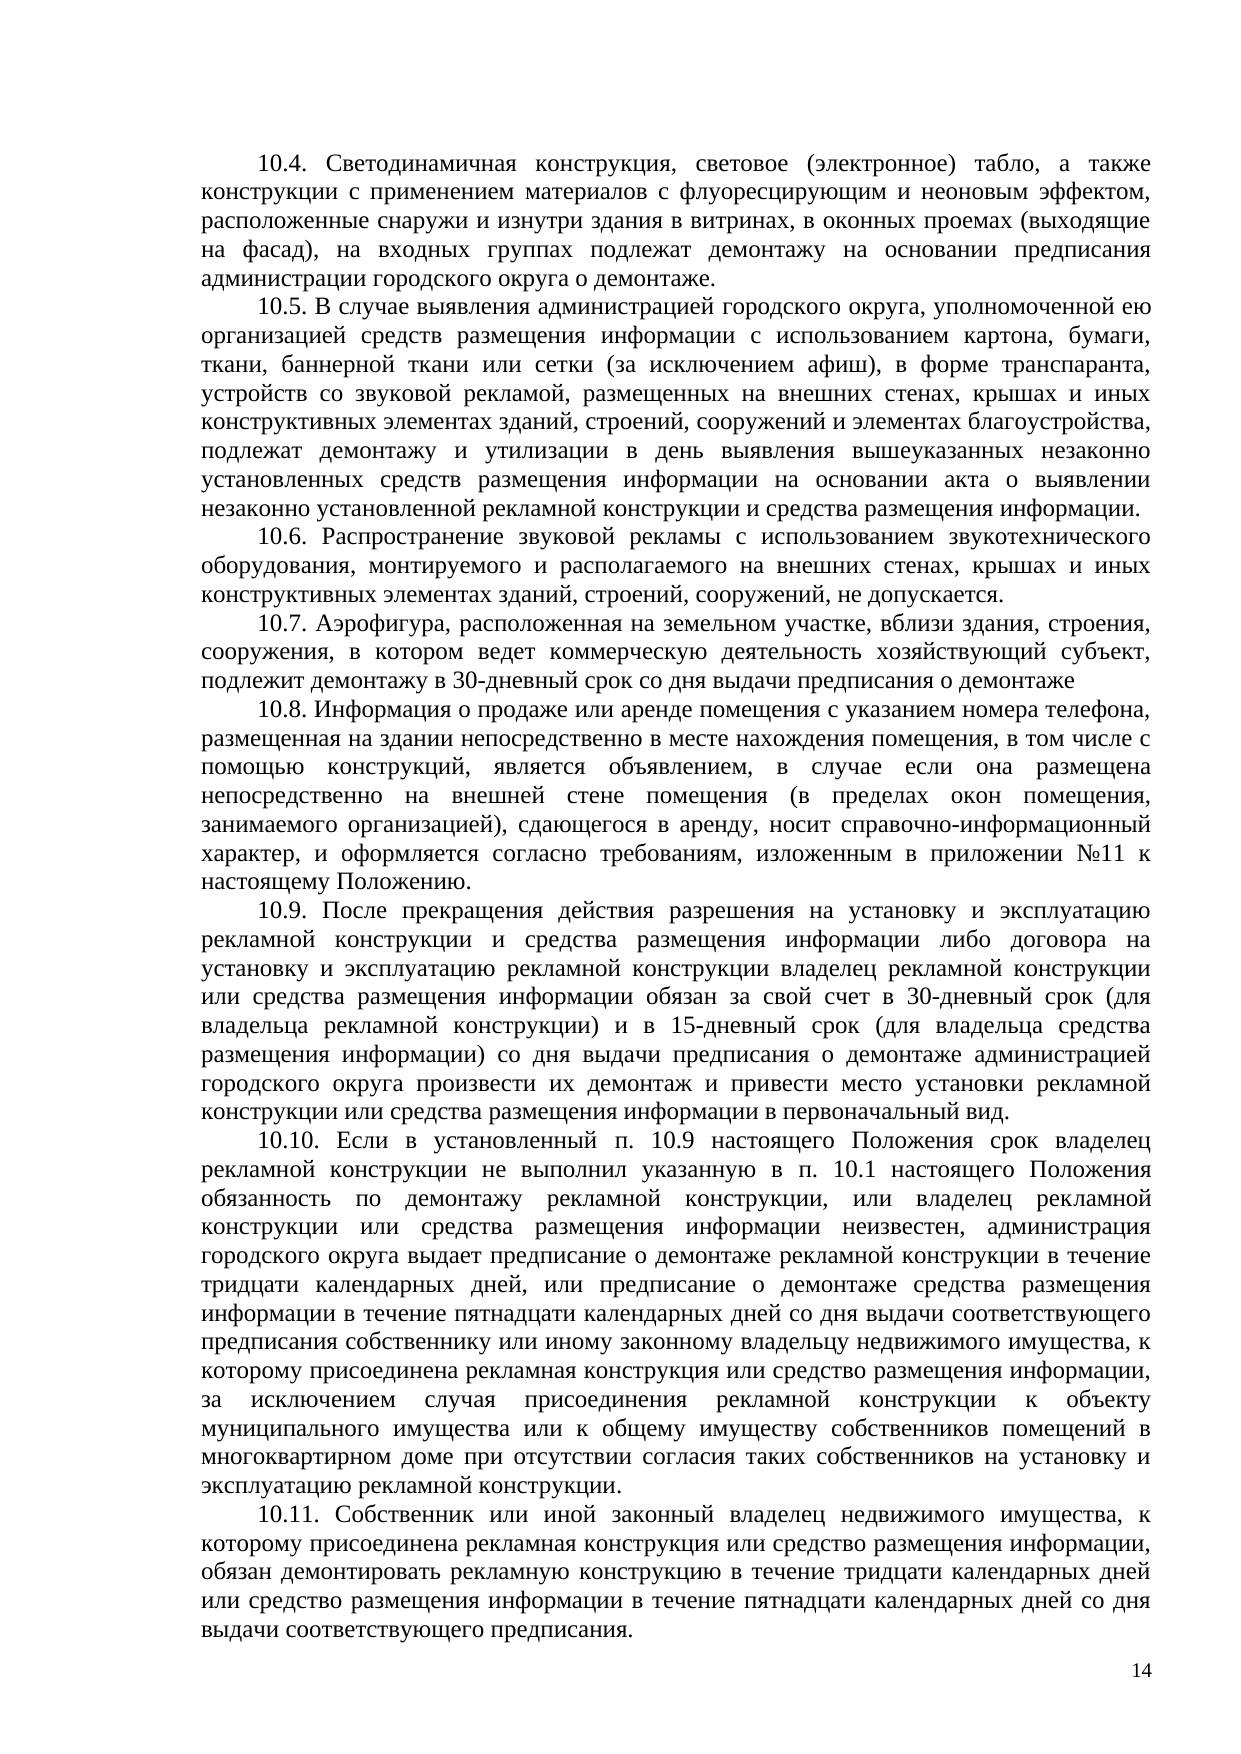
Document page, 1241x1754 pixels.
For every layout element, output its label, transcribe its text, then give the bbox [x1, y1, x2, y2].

text 10.11. Собственник или иной законный владелец недвижимого имущества, к которому присоединена рекламная конструкция или средство размещения информации, обязан демонтировать рекламную конструкцию в течение тридцати календарных дней или средство размещения информации в течение пятнадцати календарных дней со дня выдачи соответствующего предписания. [201, 1499, 1152, 1643]
text 10.10. Если в установленный п. 10.9 настоящего Положения срок владелец рекламной конструкции не выполнил указанную в п. 10.1 настоящего Положения обязанность по демонтажу рекламной конструкции, или владелец рекламной конструкции или средства размещения информации неизвестен, администрация городского округа выдает предписание о демонтаже рекламной конструкции в течение тридцати календарных дней, или предписание о демонтаже средства размещения информации в течение пятнадцати календарных дней со дня выдачи соответствующего предписания собственнику или иному законному владельцу недвижимого имущества, к которому присоединена рекламная конструкция или средство размещения информации, за исключением случая присоединения рекламной конструкции к объекту муниципального имущества или к общему имуществу собственников помещений в многоквартирном доме при отсутствии согласия таких собственников на установку и эксплуатацию рекламной конструкции. [201, 1125, 1152, 1499]
text 10.4. Светодинамичная конструкция, световое (электронное) табло, а также конструкции с применением материалов с флуоресцирующим и неоновым эффектом, расположенные снаружи и изнутри здания в витринах, в оконных проемах (выходящие на фасад), на входных группах подлежат демонтажу на основании предписания администрации городского округа о демонтаже. [201, 148, 1152, 291]
text 10.8. Информация о продаже или аренде помещения с указанием номера телефона, размещенная на здании непосредственно в месте нахождения помещения, в том числе с помощью конструкций, является объявлением, в случае если она размещена непосредственно на внешней стене помещения (в пределах окон помещения, занимаемого организацией), сдающегося в аренду, носит справочно-информационный характер, и оформляется согласно требованиям, изложенным в приложении №11 к настоящему Положению. [201, 694, 1152, 895]
text 10.9. После прекращения действия разрешения на установку и эксплуатацию рекламной конструкции и средства размещения информации либо договора на установку и эксплуатацию рекламной конструкции владелец рекламной конструкции или средства размещения информации обязан за свой счет в 30-дневный срок (для владельца рекламной конструкции) и в 15-дневный срок (для владельца средства размещения информации) со дня выдачи предписания о демонтаже администрацией городского округа произвести их демонтаж и привести место установки рекламной конструкции или средства размещения информации в первоначальный вид. [201, 895, 1152, 1125]
text 10.6. Распространение звуковой рекламы с использованием звукотехнического оборудования, монтируемого и располагаемого на внешних стенах, крышах и иных конструктивных элементах зданий, строений, сооружений, не допускается. [201, 521, 1152, 608]
text 10.7. Аэрофигура, расположенная на земельном участке, вблизи здания, строения, сооружения, в котором ведет коммерческую деятельность хозяйствующий субъект, подлежит демонтажу в 30-дневный срок со дня выдачи предписания о демонтаже [201, 608, 1152, 694]
text 10.5. В случае выявления администрацией городского округа, уполномоченной ею организацией средств размещения информации с использованием картона, бумаги, ткани, баннерной ткани или сетки (за исключением афиш), в форме транспаранта, устройств со звуковой рекламой, размещенных на внешних стенах, крышах и иных конструктивных элементах зданий, строений, сооружений и элементах благоустройства, подлежат демонтажу и утилизации в день выявления вышеуказанных незаконно установленных средств размещения информации на основании акта о выявлении незаконно установленной рекламной конструкции и средства размещения информации. [201, 291, 1152, 521]
